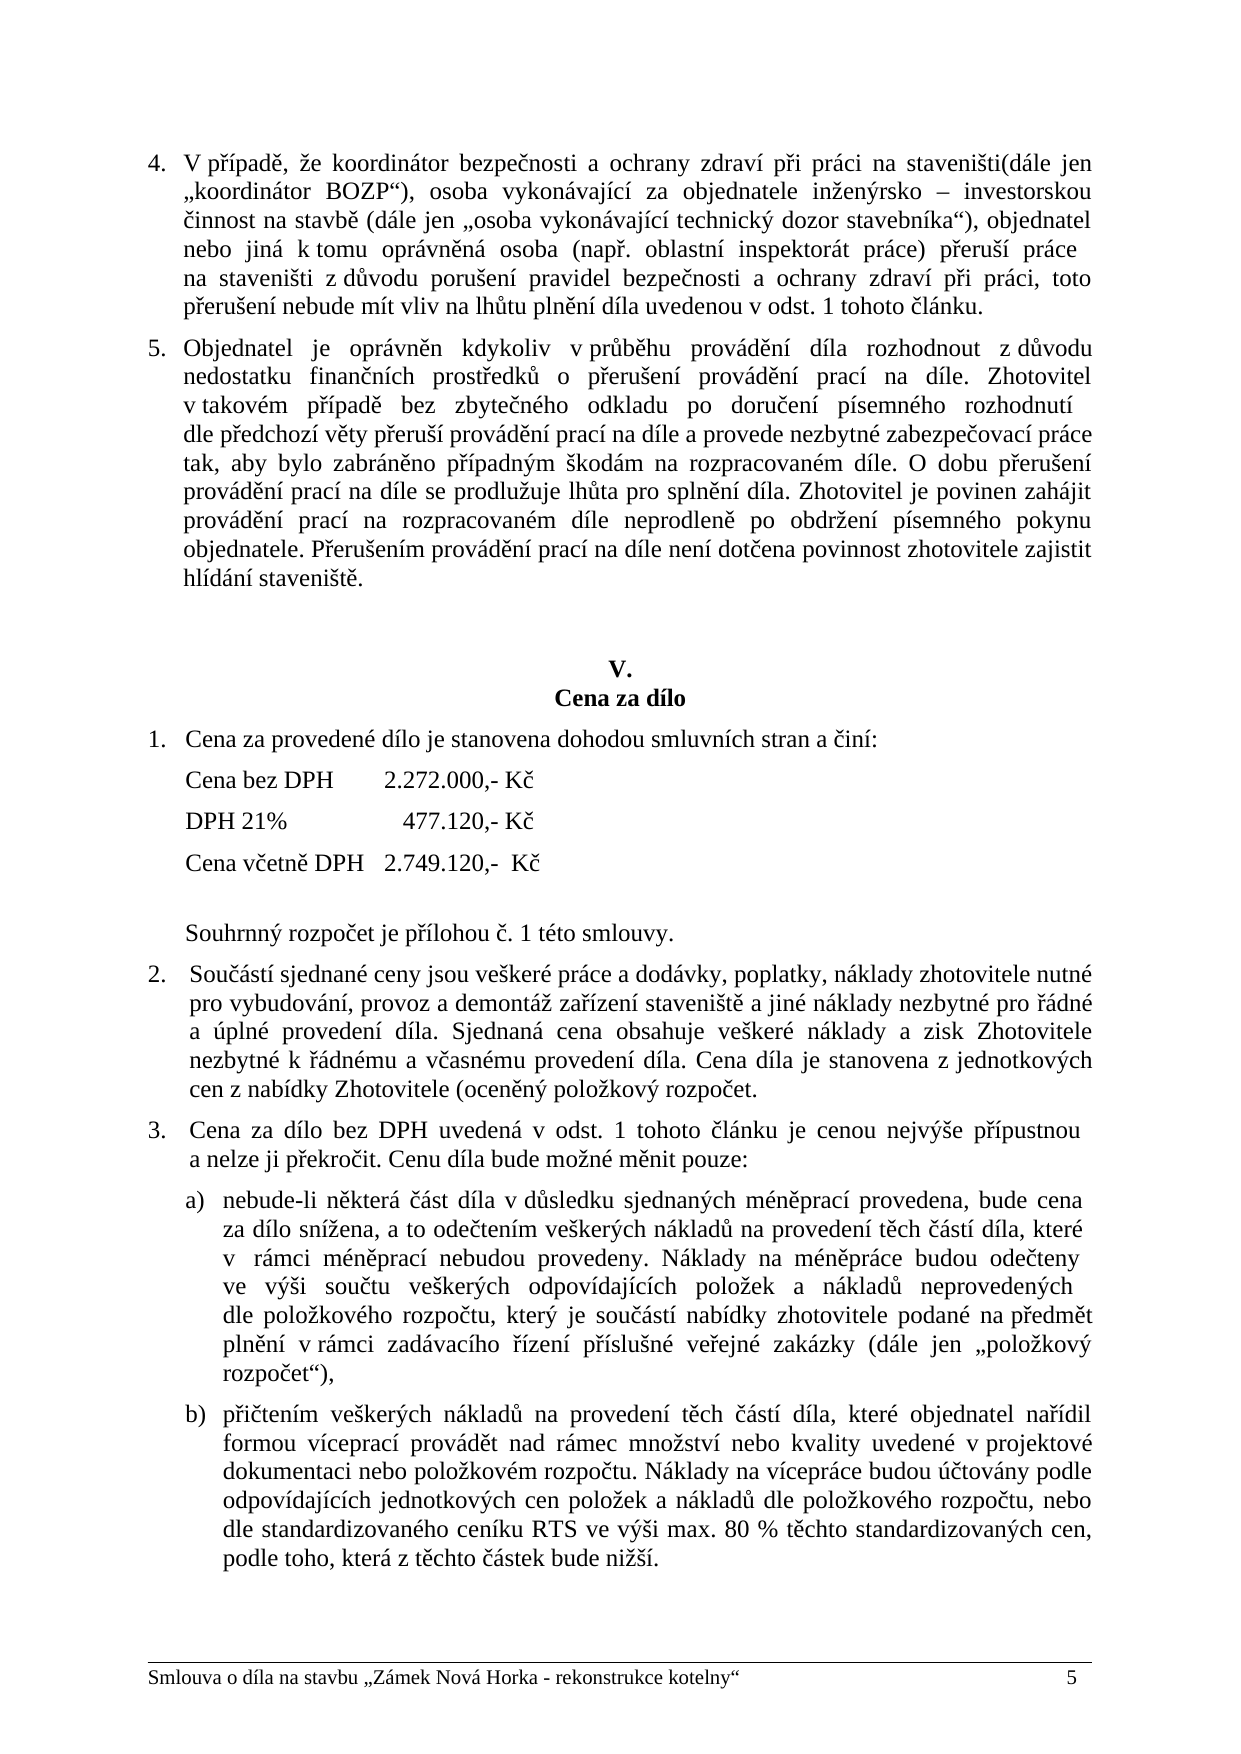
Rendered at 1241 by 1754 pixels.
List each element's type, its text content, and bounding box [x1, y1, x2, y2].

list Objednatel je oprávněn kdykoliv v průběhu provádění díla rozhodnout z důvodu nedostatku finančních prostředků o přerušení provádění prací na díle. Zhotovitel v takovém případě bez zbytečného odkladu po doručení písemného rozhodnutí dle předchozí věty přeruší provádění prací na díle a provede nezbytné zabezpečovací práce tak, aby bylo zabráněno případným škodám na rozpracovaném díle. O dobu přerušení provádění prací na díle se prodlužuje lhůta pro splnění díla. Zhotovitel je povinen zahájit provádění prací na rozpracovaném díle neprodleně po obdržení písemného pokynu objednatele. Přerušením provádění prací na díle není dotčena povinnost zhotovitele zajistit hlídání staveniště. [148, 333, 1092, 591]
text Cena včetně DPH 2.749.120,- Kč [148, 848, 1092, 876]
list V případě, že koordinátor bezpečnosti a ochrany zdraví při práci na staveništi(dále jen „koordinátor BOZP“), osoba vykonávající za objednatele inženýrsko – investorskou činnost na stavbě (dále jen „osoba vykonávající technický dozor stavebníka“), objednatel nebo jiná k tomu oprávněná osoba (např. oblastní inspektorát práce) přeruší práce na staveništi z důvodu porušení pravidel bezpečnosti a ochrany zdraví při práci, toto přerušení nebude mít vliv na lhůtu plnění díla uvedenou v odst. 1 tohoto článku. [148, 148, 1092, 320]
list nebude-li některá část díla v důsledku sjednaných méněprací provedena, bude cena za dílo snížena, a to odečtením veškerých nákladů na provedení těch částí díla, které v rámci méněprací nebudou provedeny. Náklady na méněpráce budou odečteny ve výši součtu veškerých odpovídajících položek a nákladů neprovedených dle položkového rozpočtu, který je součástí nabídky zhotovitele podané na předmět plnění v rámci zadávacího řízení příslušné veřejné zakázky (dále jen „položkový rozpočet“), [185, 1185, 1092, 1386]
list Cena za dílo bez DPH uvedená v odst. 1 tohoto článku je cenou nejvýše přípustnou a nelze ji překročit. Cenu díla bude možné měnit pouze: [148, 1115, 1092, 1173]
text Souhrnný rozpočet je přílohou č. 1 této smlouvy. [185, 918, 1092, 946]
subtitle Cena za dílo [148, 683, 1092, 711]
list přičtením veškerých nákladů na provedení těch částí díla, které objednatel nařídil formou víceprací provádět nad rámec množství nebo kvality uvedené v projektové dokumentaci nebo položkovém rozpočtu. Náklady na vícepráce budou účtovány podle odpovídajících jednotkových cen položek a nákladů dle položkového rozpočtu, nebo dle standardizovaného ceníku RTS ve výši max. 80 % těchto standardizovaných cen, podle toho, která z těchto částek bude nižší. [185, 1399, 1092, 1571]
text DPH 21% 477.120,- Kč [148, 806, 1092, 835]
text V. [148, 654, 1092, 683]
text Cena bez DPH 2.272.000,- Kč [148, 765, 1092, 794]
list Součástí sjednané ceny jsou veškeré práce a dodávky, poplatky, náklady zhotovitele nutné pro vybudování, provoz a demontáž zařízení staveniště a jiné náklady nezbytné pro řádné a úplné provedení díla. Sjednaná cena obsahuje veškeré náklady a zisk Zhotovitele nezbytné k řádnému a včasnému provedení díla. Cena díla je stanovena z jednotkových cen z nabídky Zhotovitele (oceněný položkový rozpočet. [148, 959, 1092, 1103]
list Cena za provedené dílo je stanovena dohodou smluvních stran a činí: [148, 724, 1092, 753]
